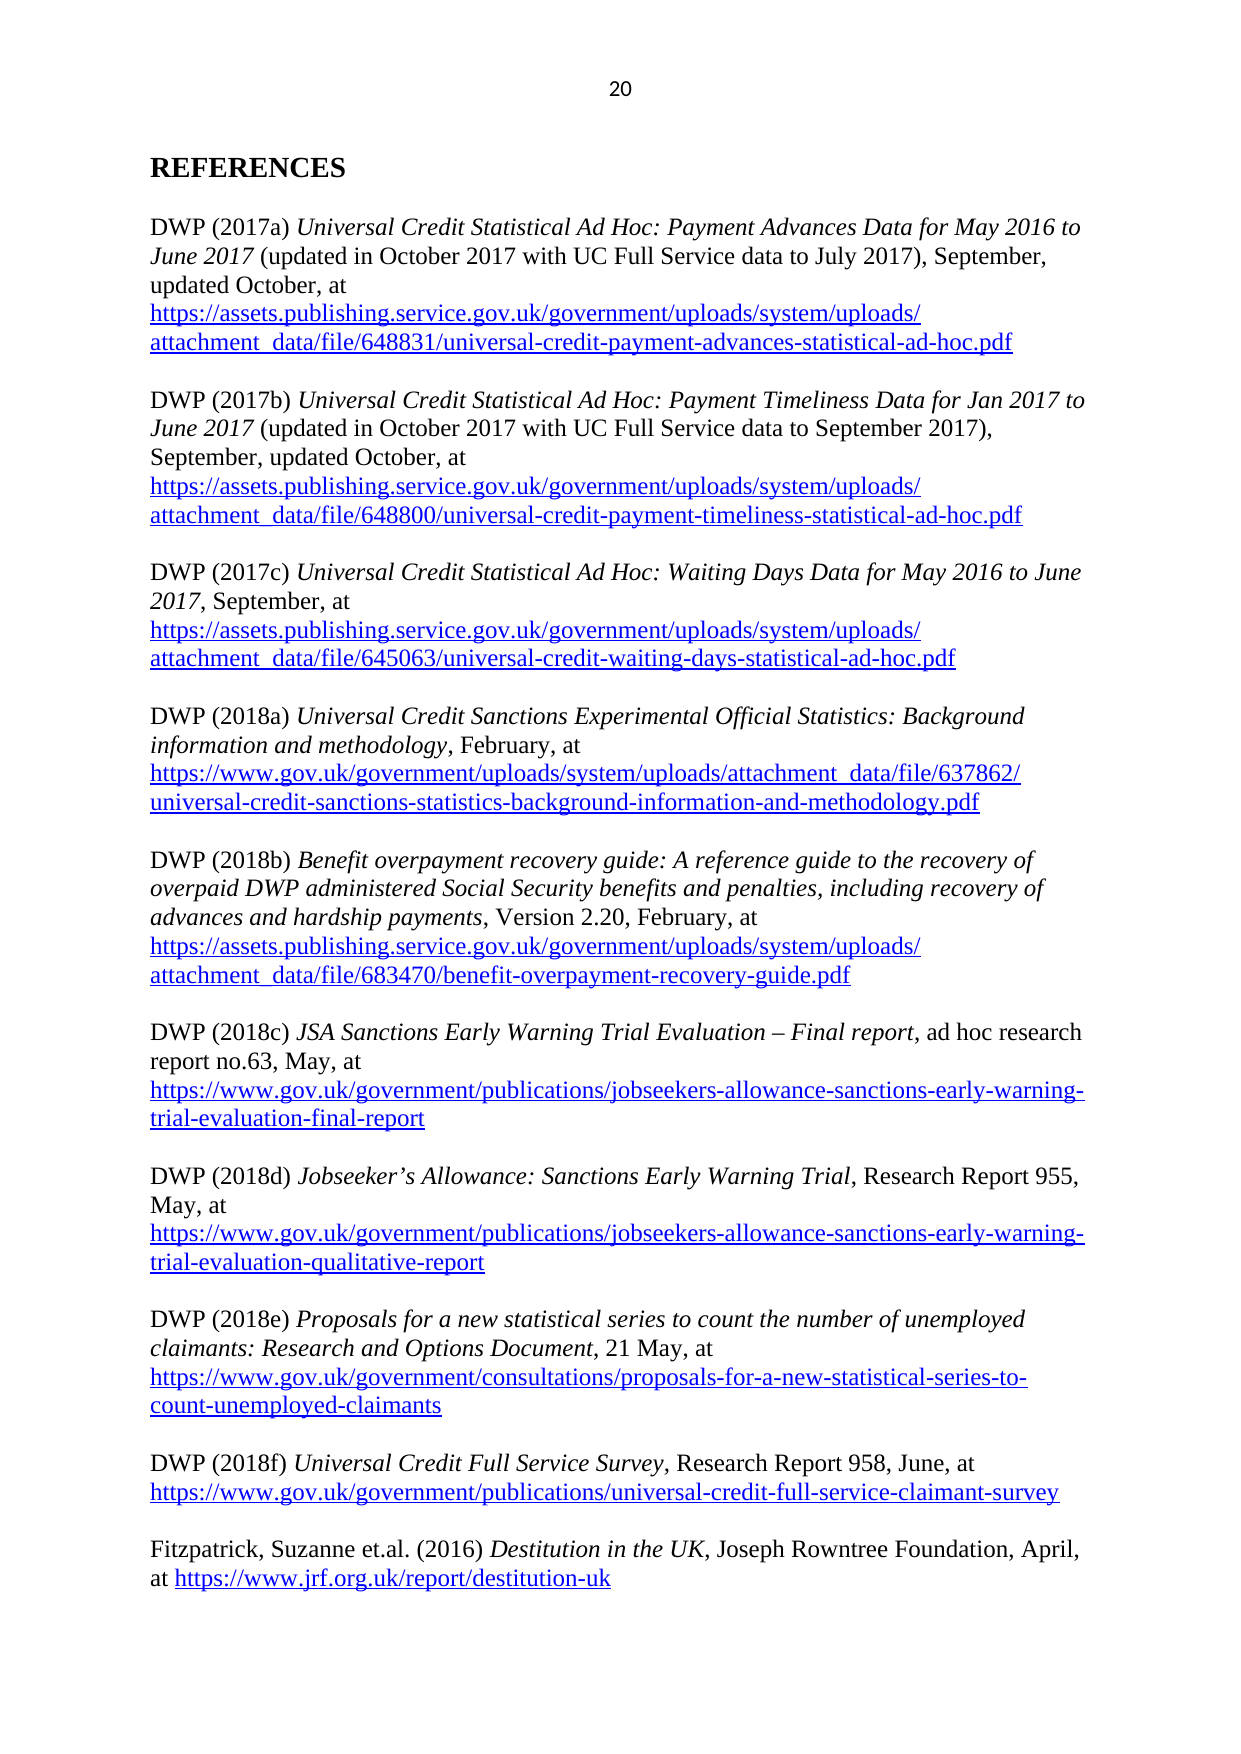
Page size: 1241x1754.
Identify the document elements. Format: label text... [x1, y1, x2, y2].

text DWP (2018a) Universal Credit Sanctions Experimental Official Statistics: Background information and methodology, February, at [150, 701, 1090, 758]
text https://www.gov.uk/government/publications/jobseekers-allowance-sanctions-early-warning-trial-evaluation-qualitative-report [150, 1218, 1090, 1276]
text DWP (2018e) Proposals for a new statistical series to count the number of unemployed claimants: Research and Options Document, 21 May, at [150, 1304, 1090, 1362]
text REFERENCES [150, 150, 1090, 183]
text https://assets.publishing.service.gov.uk/government/uploads/system/uploads/attachment_data/file/683470/benefit-overpayment-recovery-guide.pdf [150, 931, 1090, 988]
text https://www.gov.uk/government/publications/universal-credit-full-service-claimant-survey [150, 1477, 1090, 1505]
text DWP (2017b) Universal Credit Statistical Ad Hoc: Payment Timeliness Data for Jan 2017 to June 2017 (updated in October 2017 with UC Full Service data to September 2017), September, updated October, at [150, 385, 1090, 471]
text DWP (2018b) Benefit overpayment recovery guide: A reference guide to the recovery of overpaid DWP administered Social Security benefits and penalties, including recovery of advances and hardship payments, Version 2.20, February, at [150, 845, 1090, 931]
text Fitzpatrick, Suzanne et.al. (2016) Destitution in the UK, Joseph Rowntree Foundation, April, at https://www.jrf.org.uk/report/destitution-uk [150, 1534, 1090, 1592]
text DWP (2018c) JSA Sanctions Early Warning Trial Evaluation – Final report, ad hoc research report no.63, May, at [150, 1017, 1090, 1075]
text https://assets.publishing.service.gov.uk/government/uploads/system/uploads/attachment_data/file/648800/universal-credit-payment-timeliness-statistical-ad-hoc.pdf [150, 471, 1090, 528]
text https://assets.publishing.service.gov.uk/government/uploads/system/uploads/attachment_data/file/645063/universal-credit-waiting-days-statistical-ad-hoc.pdf [150, 615, 1090, 672]
text https://www.gov.uk/government/publications/jobseekers-allowance-sanctions-early-warning-trial-evaluation-final-report [150, 1075, 1090, 1132]
text DWP (2017a) Universal Credit Statistical Ad Hoc: Payment Advances Data for May 2016 to June 2017 (updated in October 2017 with UC Full Service data to July 2017), September, updated October, at [150, 212, 1090, 298]
text https://www.gov.uk/government/consultations/proposals-for-a-new-statistical-series-to-count-unemployed-claimants [150, 1362, 1090, 1419]
text DWP (2017c) Universal Credit Statistical Ad Hoc: Waiting Days Data for May 2016 to June 2017, September, at [150, 557, 1090, 615]
text https://assets.publishing.service.gov.uk/government/uploads/system/uploads/attachment_data/file/648831/universal-credit-payment-advances-statistical-ad-hoc.pdf [150, 298, 1090, 356]
text DWP (2018f) Universal Credit Full Service Survey, Research Report 958, June, at [150, 1448, 1090, 1477]
text DWP (2018d) Jobseeker’s Allowance: Sanctions Early Warning Trial, Research Report 955, May, at [150, 1161, 1090, 1218]
text https://www.gov.uk/government/uploads/system/uploads/attachment_data/file/637862/universal-credit-sanctions-statistics-background-information-and-methodology.pdf [150, 758, 1090, 816]
